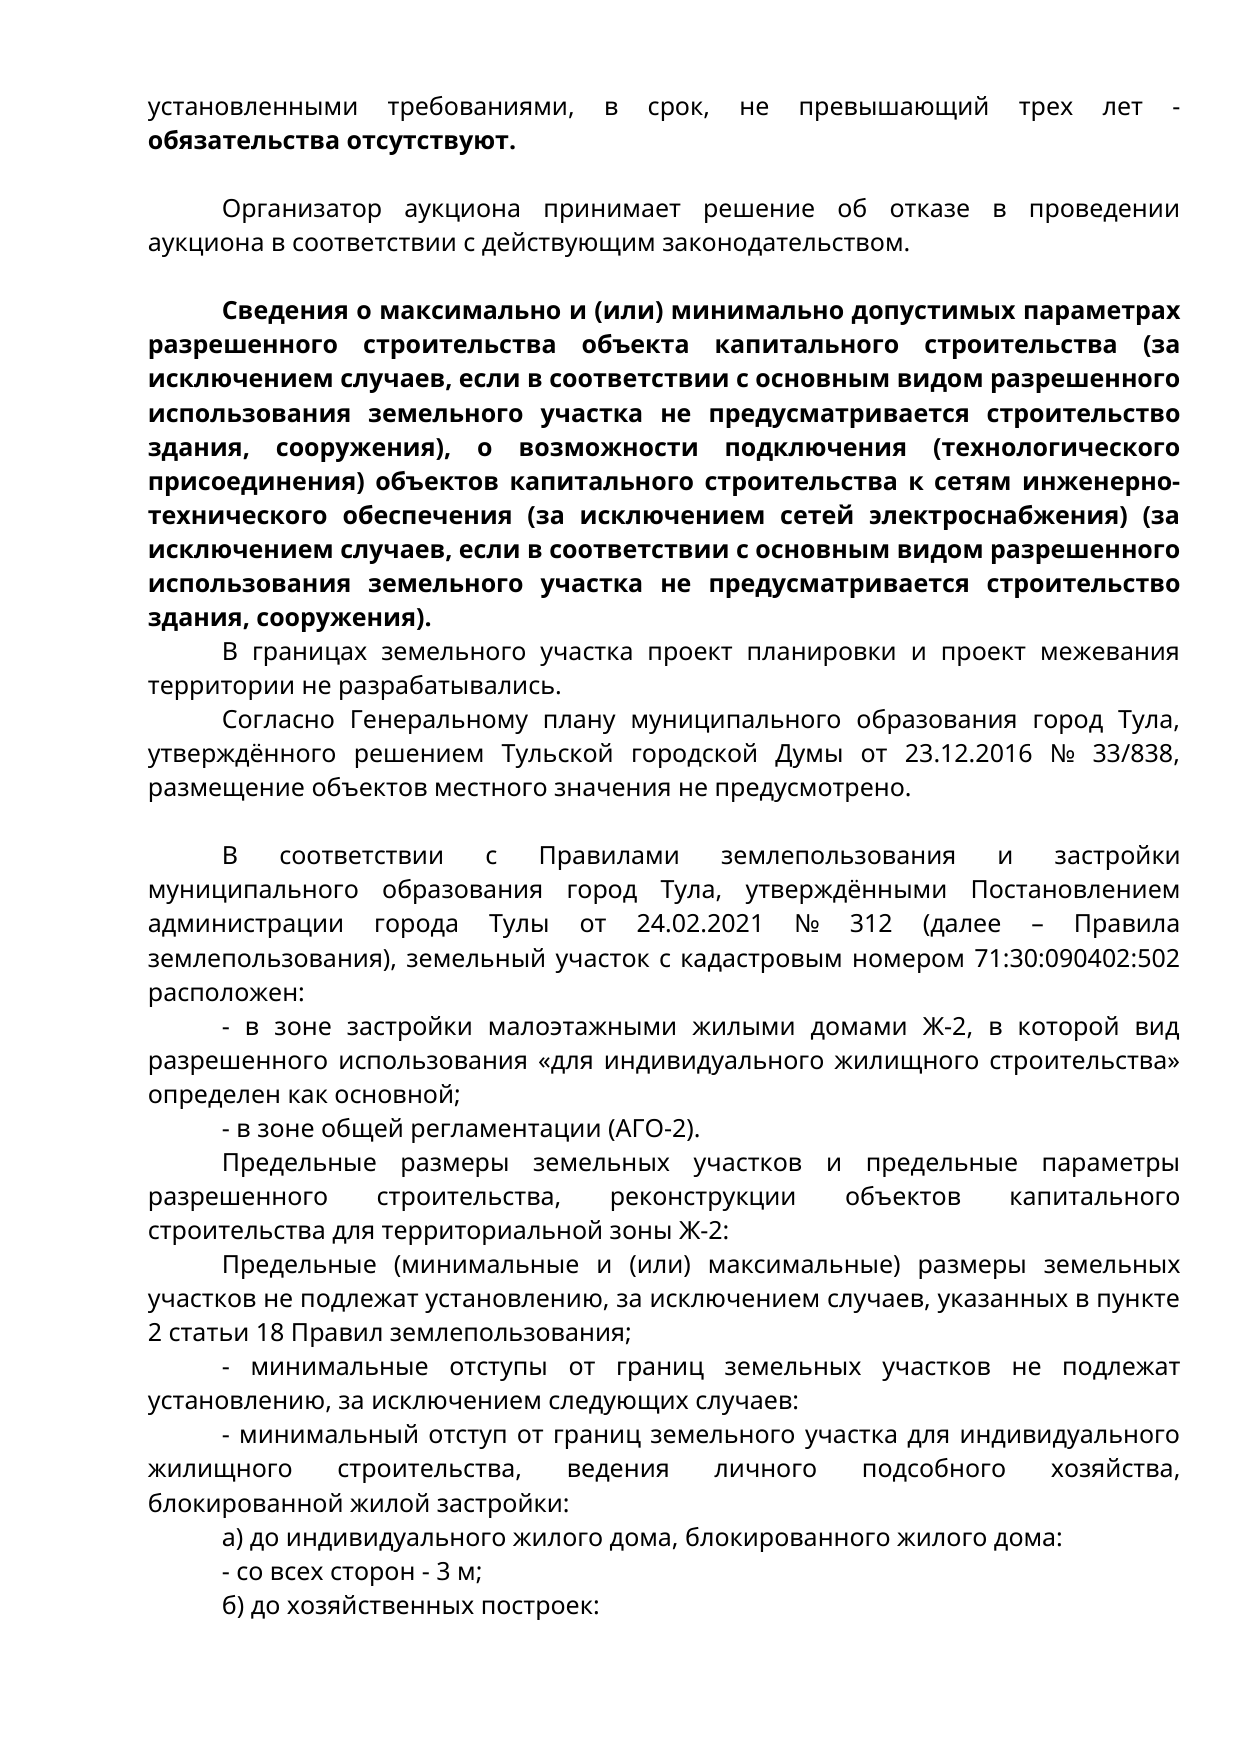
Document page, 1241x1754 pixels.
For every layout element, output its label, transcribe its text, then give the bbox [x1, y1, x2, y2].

text а) до индивидуального жилого дома, блокированного жилого дома: [148, 1519, 1181, 1553]
text Организатор аукциона принимает решение об отказе в проведении аукциона в соответствии с действующим законодательством. [148, 191, 1181, 259]
text б) до хозяйственных построек: [148, 1587, 1181, 1621]
text В соответствии с Правилами землепользования и застройки муниципального образования город Тула, утверждёнными Постановлением администрации города Тулы от 24.02.2021 № 312 (далее – Правила землепользования), земельный участок с кадастровым номером 71:30:090402:502 расположен: [148, 838, 1181, 1008]
text Согласно Генеральному плану муниципального образования город Тула, утверждённого решением Тульской городской Думы от 23.12.2016 № 33/838, размещение объектов местного значения не предусмотрено. [148, 702, 1181, 804]
text - в зоне общей регламентации (АГО-2). [148, 1111, 1181, 1144]
text - со всех сторон - 3 м; [148, 1553, 1181, 1587]
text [148, 89, 1181, 157]
text В границах земельного участка проект планировки и проект межевания территории не разрабатывались. [148, 634, 1181, 702]
text Сведения о максимально и (или) минимально допустимых параметрах разрешенного строительства объекта капитального строительства (за исключением случаев, если в соответствии с основным видом разрешенного использования земельного участка не предусматривается строительство здания, сооружения), о возможности подключения (технологического присоединения) объектов капитального строительства к сетям инженерно-технического обеспечения (за исключением сетей электроснабжения) (за исключением случаев, если в соответствии с основным видом разрешенного использования земельного участка не предусматривается строительство здания, сооружения). [148, 293, 1181, 634]
text - в зоне застройки малоэтажными жилыми домами Ж-2, в которой вид разрешенного использования «для индивидуального жилищного строительства» определен как основной; [148, 1008, 1181, 1111]
text - минимальные отступы от границ земельных участков не подлежат установлению, за исключением следующих случаев: [148, 1349, 1181, 1417]
text Предельные (минимальные и (или) максимальные) размеры земельных участков не подлежат установлению, за исключением случаев, указанных в пункте 2 статьи 18 Правил землепользования; [148, 1247, 1181, 1349]
text - минимальный отступ от границ земельного участка для индивидуального жилищного строительства, ведения личного подсобного хозяйства, блокированной жилой застройки: [148, 1417, 1181, 1519]
text Предельные размеры земельных участков и предельные параметры разрешенного строительства, реконструкции объектов капитального строительства для территориальной зоны Ж-2: [148, 1144, 1181, 1247]
